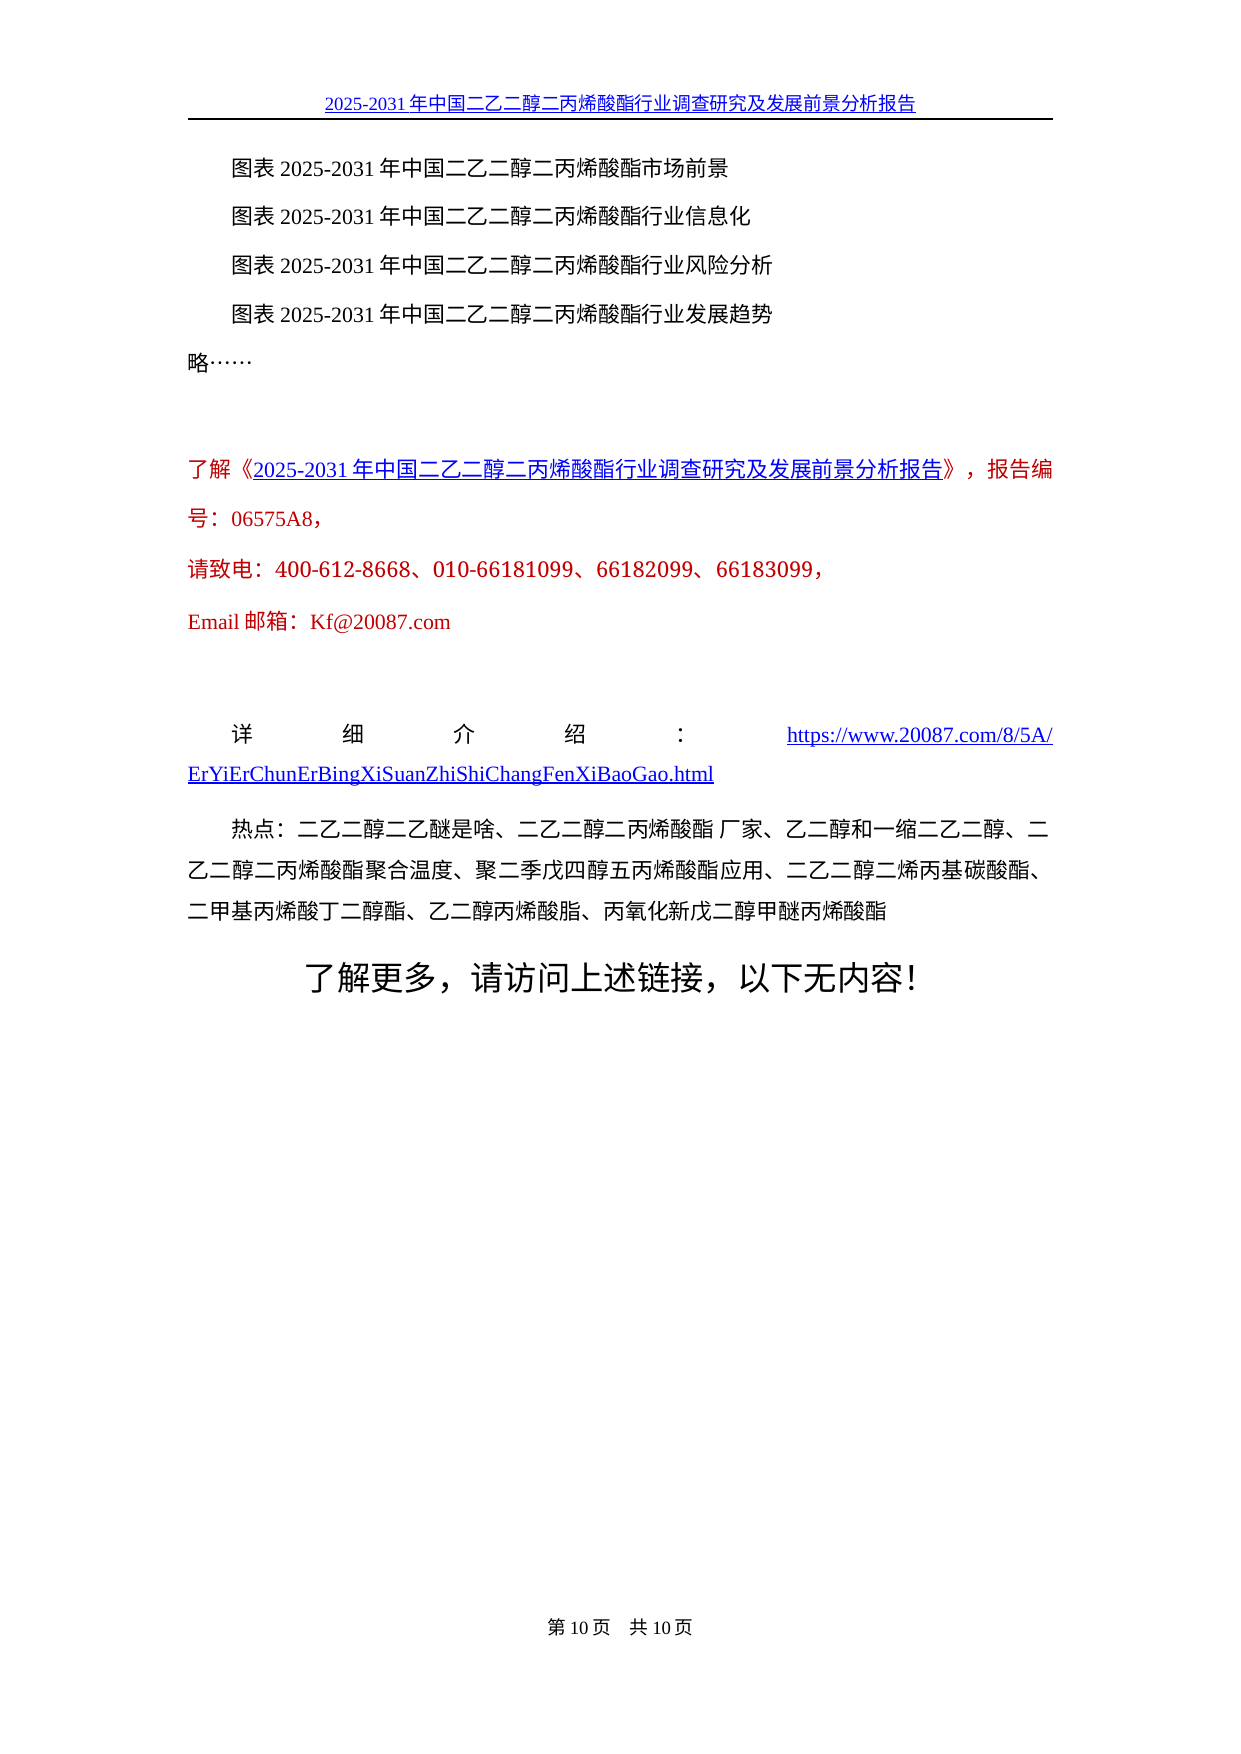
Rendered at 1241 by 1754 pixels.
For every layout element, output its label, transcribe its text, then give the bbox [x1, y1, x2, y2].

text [187, 150, 1053, 378]
text 热点：二乙二醇二乙醚是啥、二乙二醇二丙烯酸酯 厂家、乙二醇和一缩二乙二醇、二乙二醇二丙烯酸酯聚合温度、聚二季戊四醇五丙烯酸酯应用、二乙二醇二烯丙基碳酸酯、二甲基丙烯酸丁二醇酯、乙二醇丙烯酸脂、丙氧化新戊二醇甲醚丙烯酸酯 [187, 812, 1053, 926]
text 详细介绍：https://www.20087.com/8/5A/ErYiErChunErBingXiSuanZhiShiChangFenXiBaoGao.html [187, 716, 1053, 789]
title 了解更多，请访问上述链接，以下无内容！ [187, 943, 1053, 1008]
text Email邮箱：Kf@20087.com [187, 603, 1053, 636]
text 了解《2025-2031年中国二乙二醇二丙烯酸酯行业调查研究及发展前景分析报告》，报告编号：06575A8， [187, 452, 1053, 533]
text 请致电：400-612-8668、010-66181099、66182099、66183099， [187, 552, 1053, 584]
